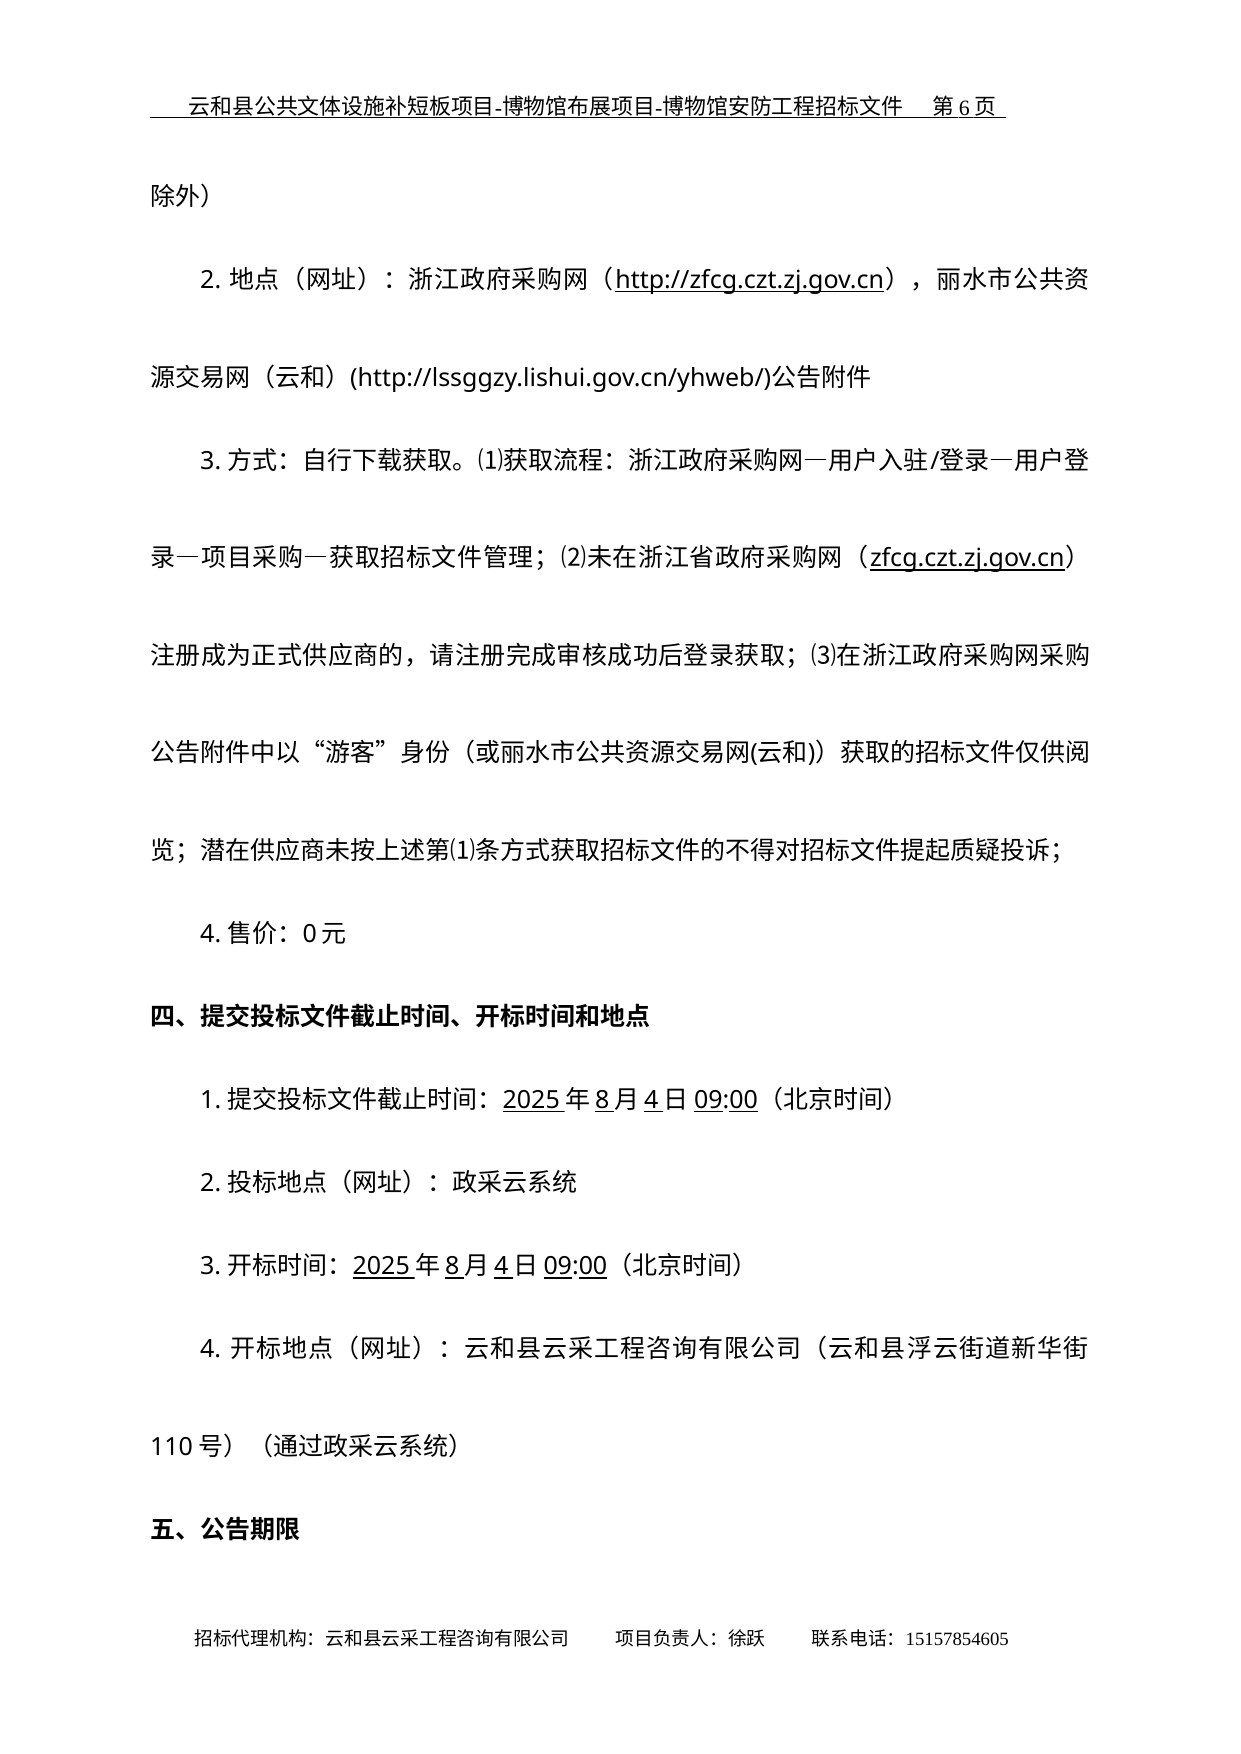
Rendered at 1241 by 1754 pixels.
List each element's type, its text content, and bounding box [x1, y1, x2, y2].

text 3. 开标时间：2025年8月4日09:00（北京时间） [150, 1231, 1090, 1296]
text 四、提交投标文件截止时间、开标时间和地点 [150, 982, 1090, 1047]
text 4. 开标地点（网址）：云和县云采工程咨询有限公司（云和县浮云街道新华街110号）（通过政采云系统） [150, 1314, 1090, 1477]
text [150, 162, 1090, 227]
text 五、公告期限 [150, 1495, 1090, 1560]
text 2. 投标地点（网址）：政采云系统 [150, 1148, 1090, 1213]
text 2. 地点（网址）：浙江政府采购网（http://zfcg.czt.zj.gov.cn），丽水市公共资源交易网（云和）(http://lssggzy.lishui.gov.cn/yhweb/)公告附件 [150, 245, 1090, 408]
text 3. 方式：自行下载获取。⑴获取流程：浙江政府采购网—用户入驻/登录—用户登录—项目采购—获取招标文件管理；⑵未在浙江省政府采购网（zfcg.czt.zj.gov.cn）注册成为正式供应商的，请注册完成审核成功后登录获取；⑶在浙江政府采购网采购公告附件中以“游客”身份（或丽水市公共资源交易网(云和)）获取的招标文件仅供阅览；潜在供应商未按上述第⑴条方式获取招标文件的不得对招标文件提起质疑投诉； [150, 426, 1090, 881]
text 1. 提交投标文件截止时间：2025年8月4日 09:00（北京时间） [150, 1065, 1090, 1130]
text 4. 售价：0元 [150, 899, 1090, 964]
